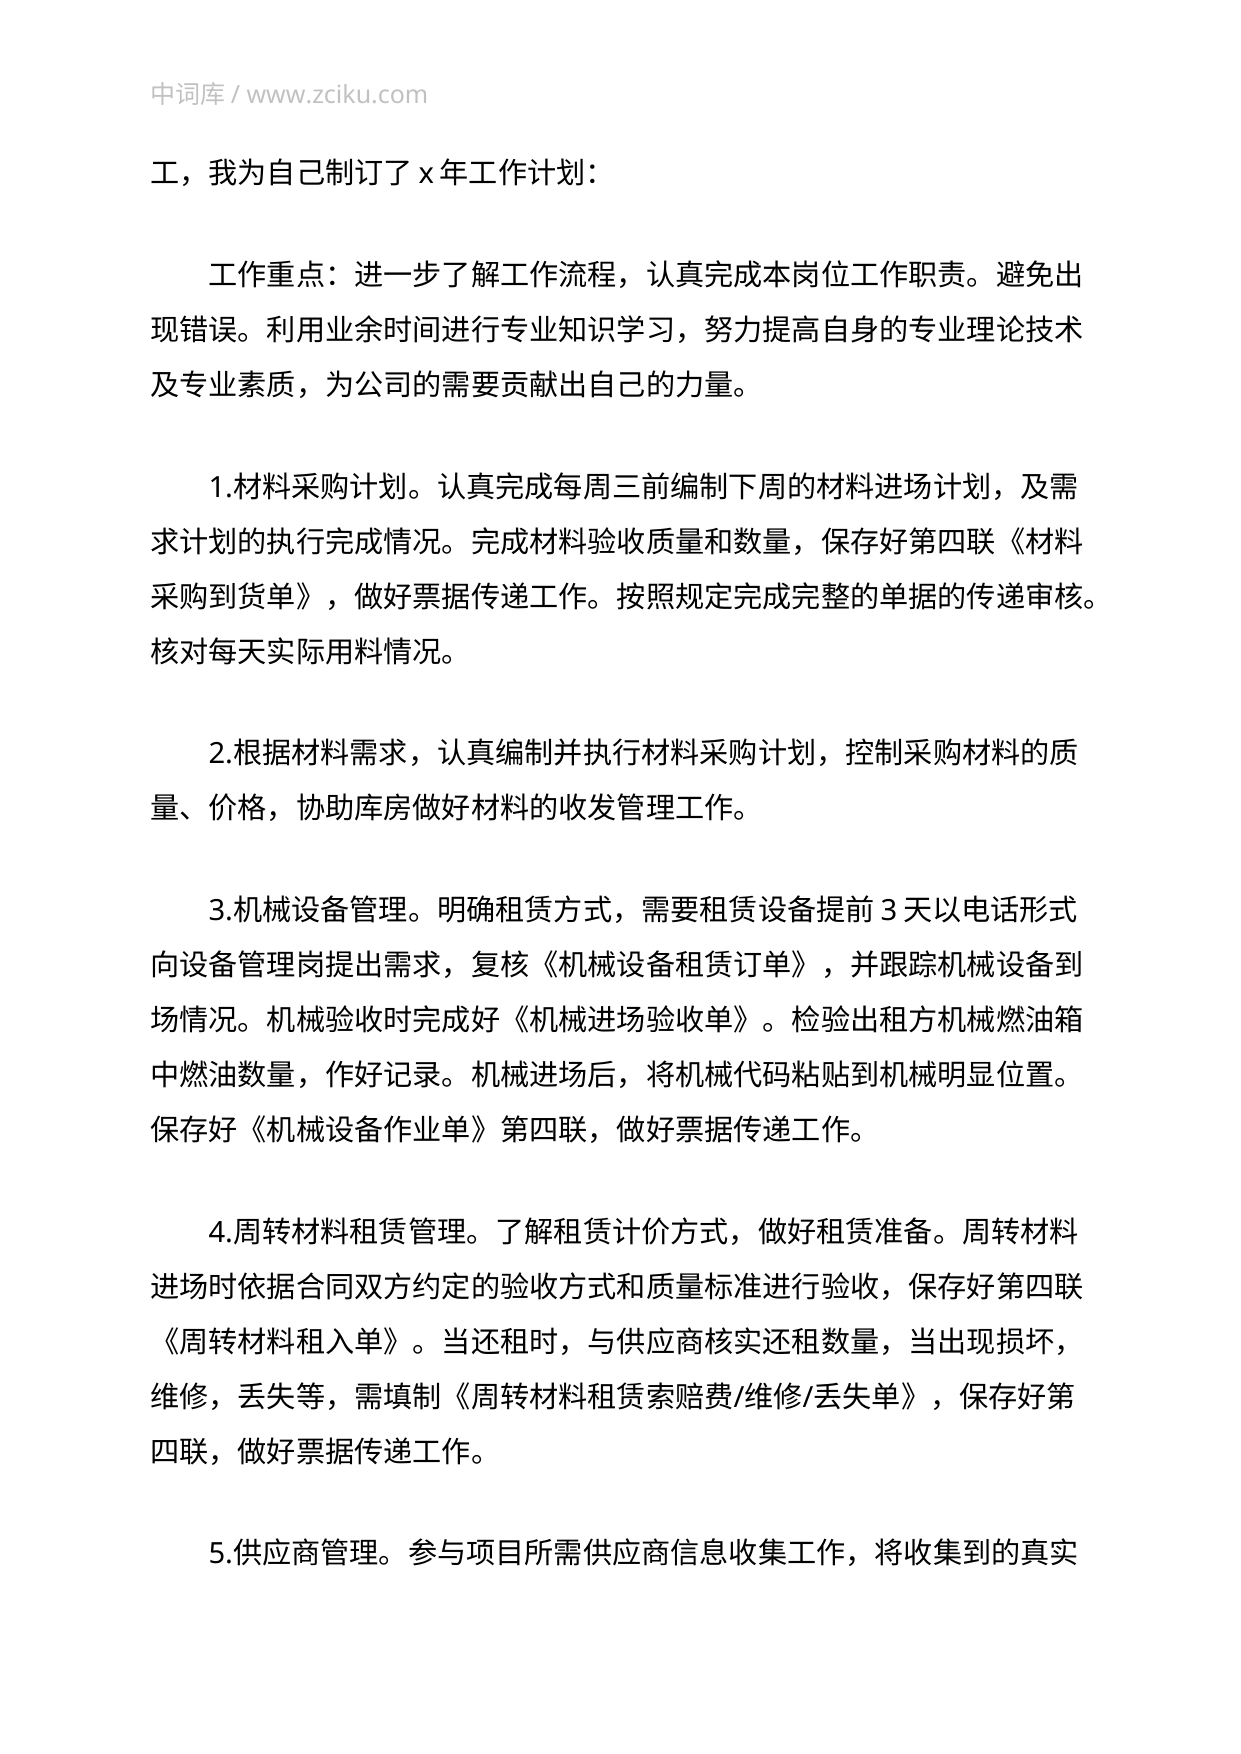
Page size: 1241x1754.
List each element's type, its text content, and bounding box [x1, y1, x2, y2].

text 工作重点：进一步了解工作流程，认真完成本岗位工作职责。避免出现错误。利用业余时间进行专业知识学习，努力提高自身的专业理论技术及专业素质，为公司的需要贡献出自己的力量。 [150, 252, 1090, 404]
text 3.机械设备管理。明确租赁方式，需要租赁设备提前3天以电话形式向设备管理岗提出需求，复核《机械设备租赁订单》，并跟踪机械设备到场情况。机械验收时完成好《机械进场验收单》。检验出租方机械燃油箱中燃油数量，作好记录。机械进场后，将机械代码粘贴到机械明显位置。保存好《机械设备作业单》第四联，做好票据传递工作。 [150, 887, 1090, 1149]
text 2.根据材料需求，认真编制并执行材料采购计划，控制采购材料的质量、价格，协助库房做好材料的收发管理工作。 [150, 730, 1090, 827]
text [150, 150, 1090, 192]
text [150, 1530, 1090, 1572]
text 4.周转材料租赁管理。了解租赁计价方式，做好租赁准备。周转材料进场时依据合同双方约定的验收方式和质量标准进行验收，保存好第四联《周转材料租入单》。当还租时，与供应商核实还租数量，当出现损坏，维修，丢失等，需填制《周转材料租赁索赔费/维修/丢失单》，保存好第四联，做好票据传递工作。 [150, 1208, 1090, 1470]
text 1.材料采购计划。认真完成每周三前编制下周的材料进场计划，及需求计划的执行完成情况。完成材料验收质量和数量，保存好第四联《材料采购到货单》，做好票据传递工作。按照规定完成完整的单据的传递审核。核对每天实际用料情况。 [150, 463, 1090, 671]
